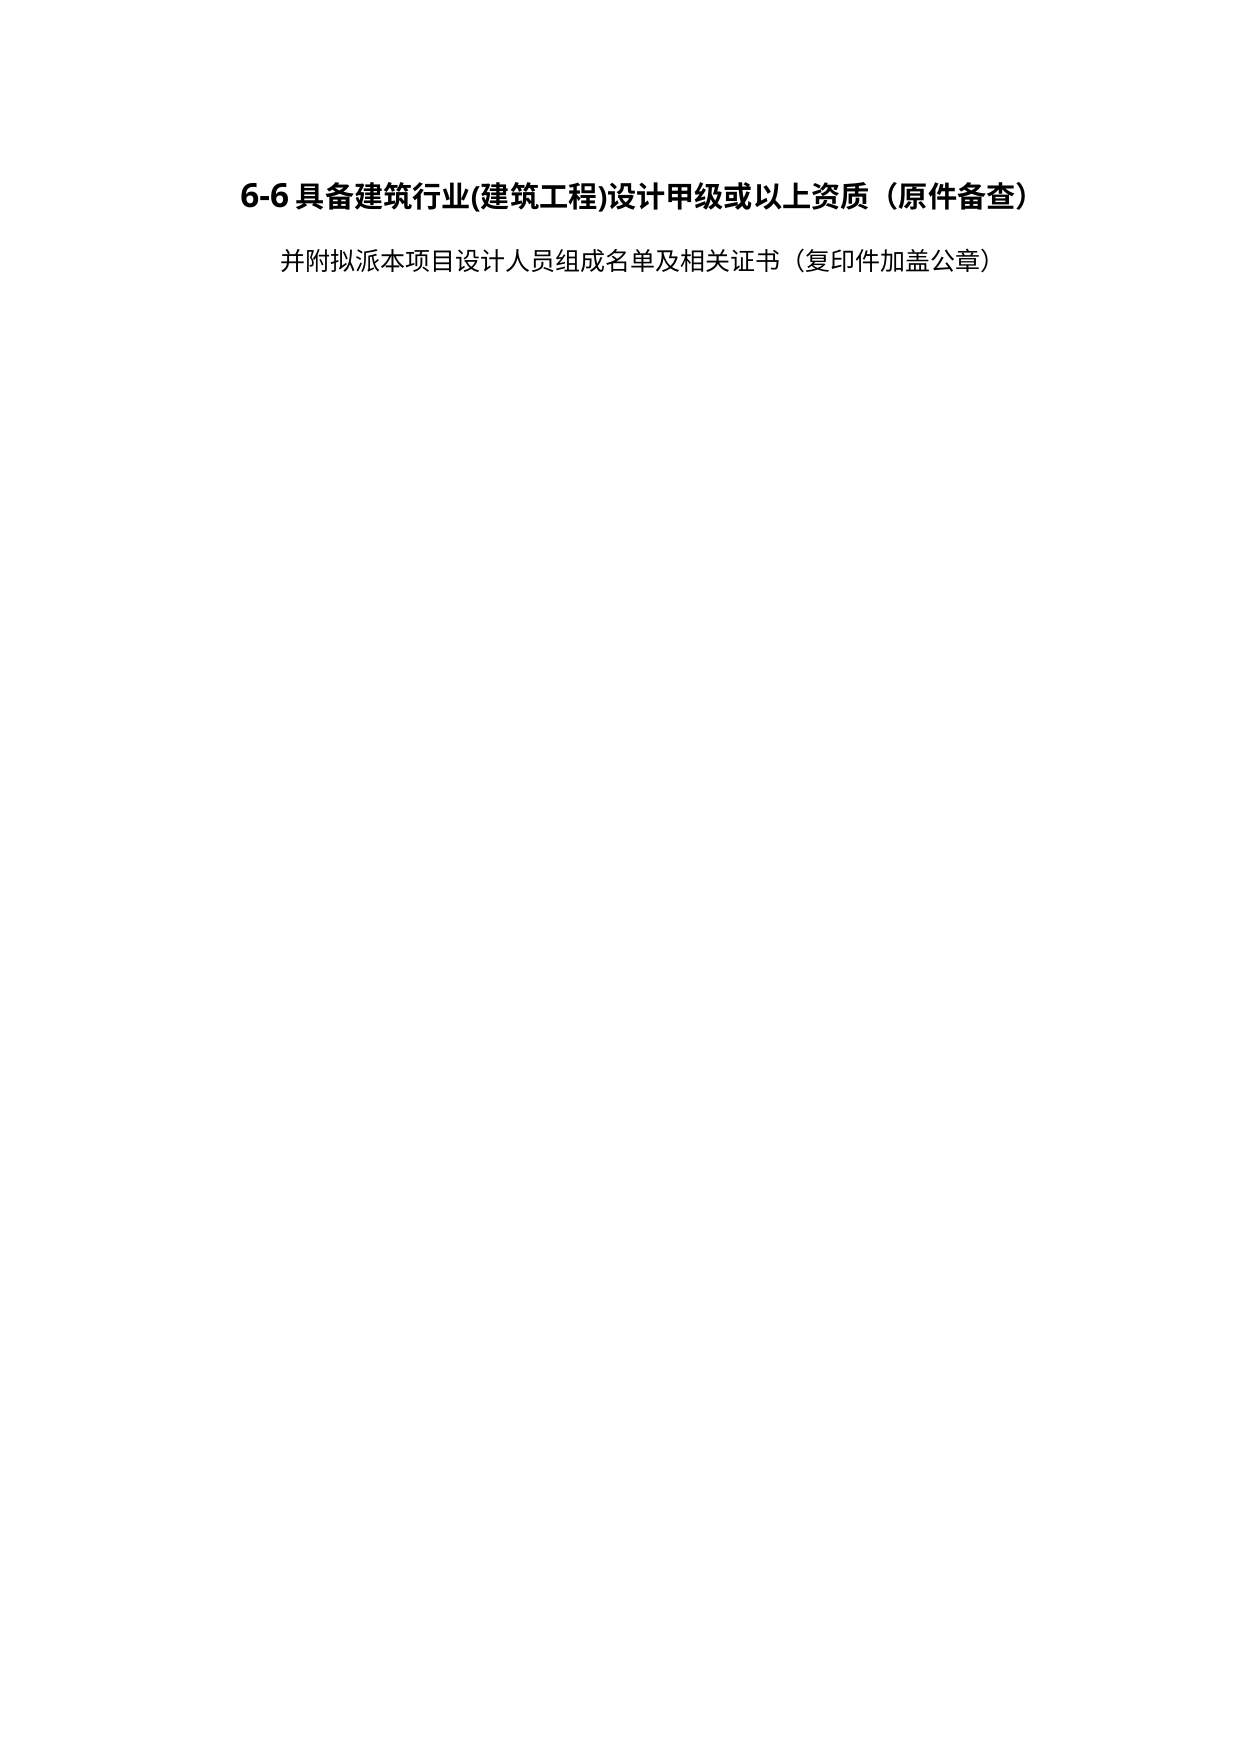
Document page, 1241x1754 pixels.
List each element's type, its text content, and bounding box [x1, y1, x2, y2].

text 6-6具备建筑行业(建筑工程)设计甲级或以上资质（原件备查） [177, 162, 1107, 227]
text 并附拟派本项目设计人员组成名单及相关证书（复印件加盖公章） [177, 227, 1107, 292]
